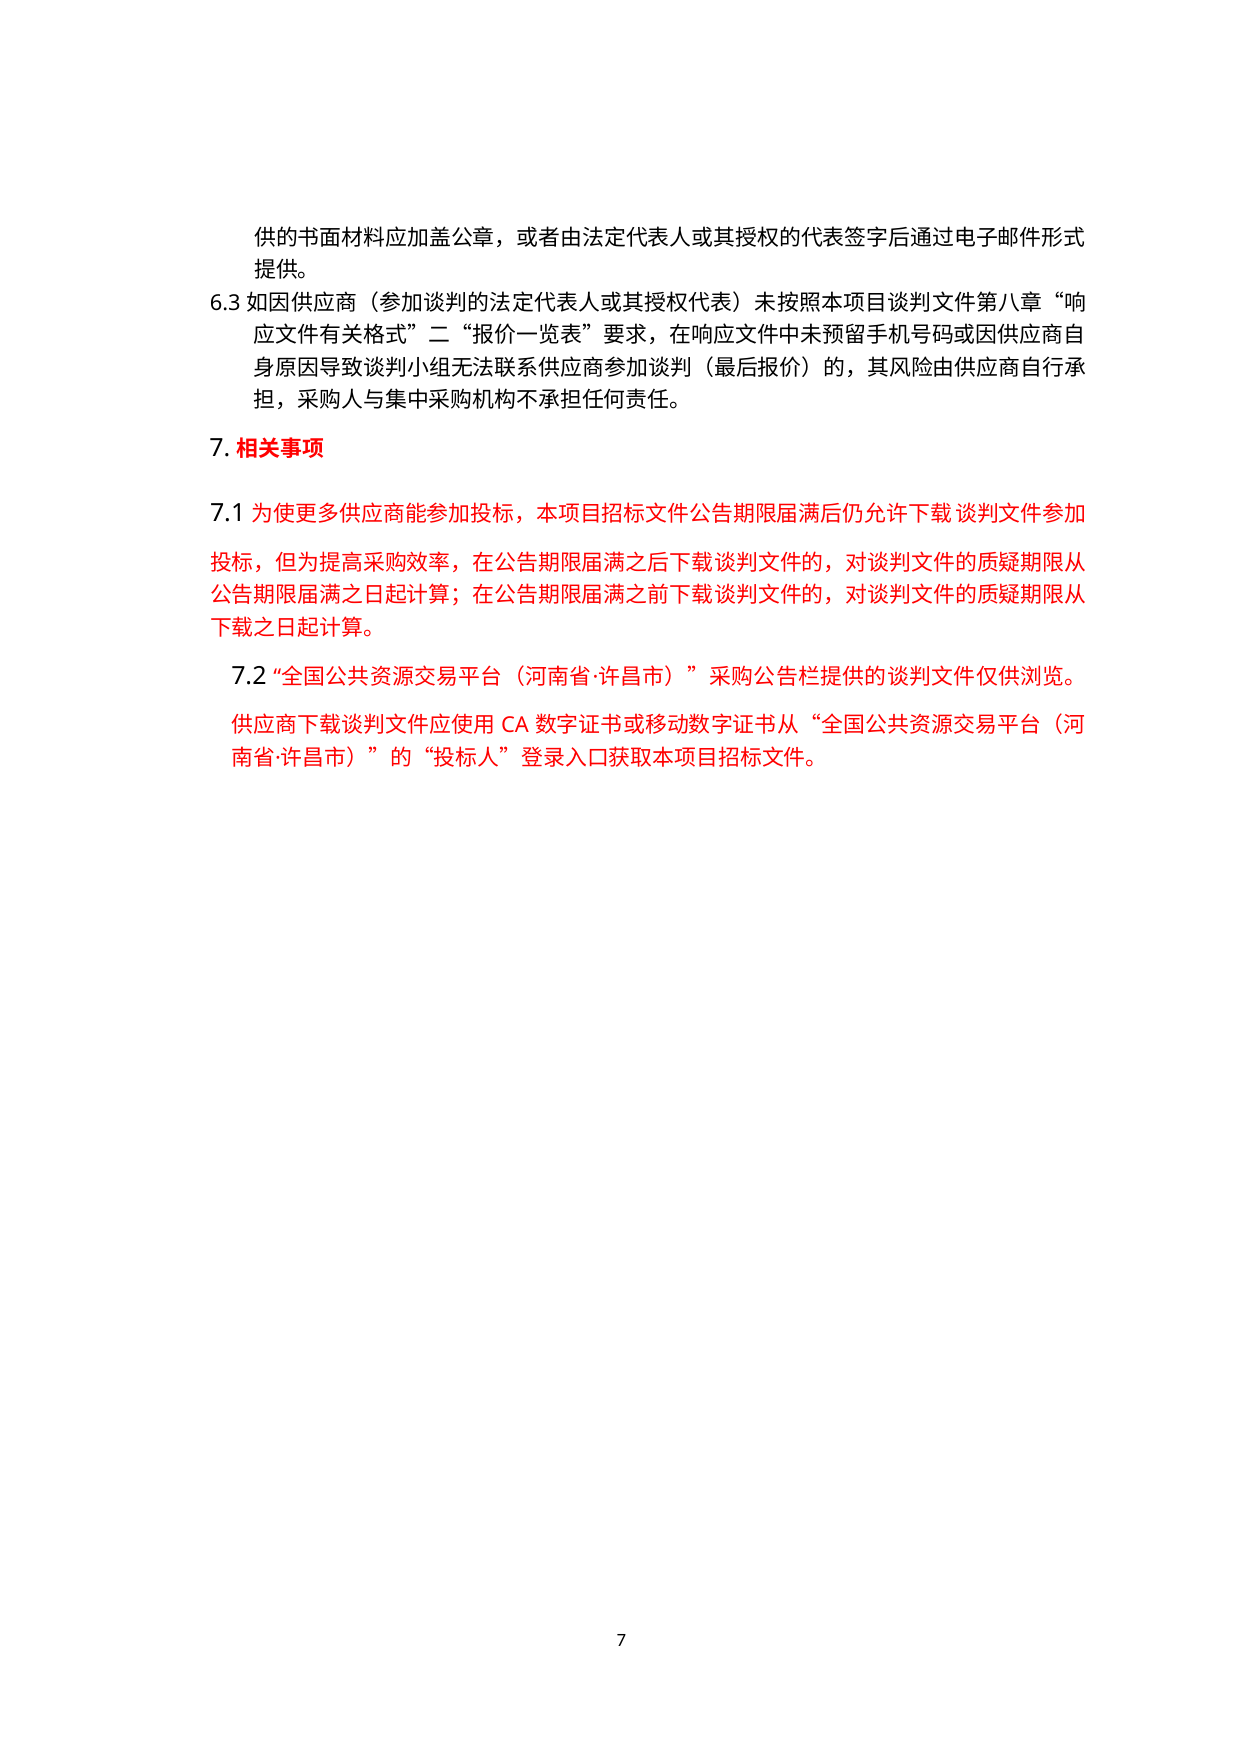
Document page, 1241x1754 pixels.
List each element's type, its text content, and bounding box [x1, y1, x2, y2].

text 6.3 如因供应商（参加谈判的法定代表人或其授权代表）未按照本项目谈判文件第八章“响应文件有关格式”二“报价一览表”要求，在响应文件中未预留手机号码或因供应商自身原因导致谈判小组无法联系供应商参加谈判（最后报价）的，其风险由供应商自行承担，采购人与集中采购机构不承担任何责任。 [209, 284, 1087, 414]
list 7. 相关事项 [209, 414, 1087, 479]
list 7.1 为使更多供应商能参加投标，本项目招标文件公告期限届满后仍允许下载谈判文件参加投标，但为提高采购效率，在公告期限届满之后下载谈判文件的，对谈判文件的质疑期限从公告期限届满之日起计算；在公告期限届满之前下载谈判文件的，对谈判文件的质疑期限从下载之日起计算。 [210, 479, 1087, 642]
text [254, 219, 1087, 284]
list 7.2 “全国公共资源交易平台（河南省·许昌市）”采购公告栏提供的谈判文件仅供浏览。供应商下载谈判文件应使用 CA 数字证书或移动数字证书从“全国公共资源交易平台（河南省·许昌市）”的“投标人”登录入口获取本项目招标文件。 [231, 642, 1087, 772]
